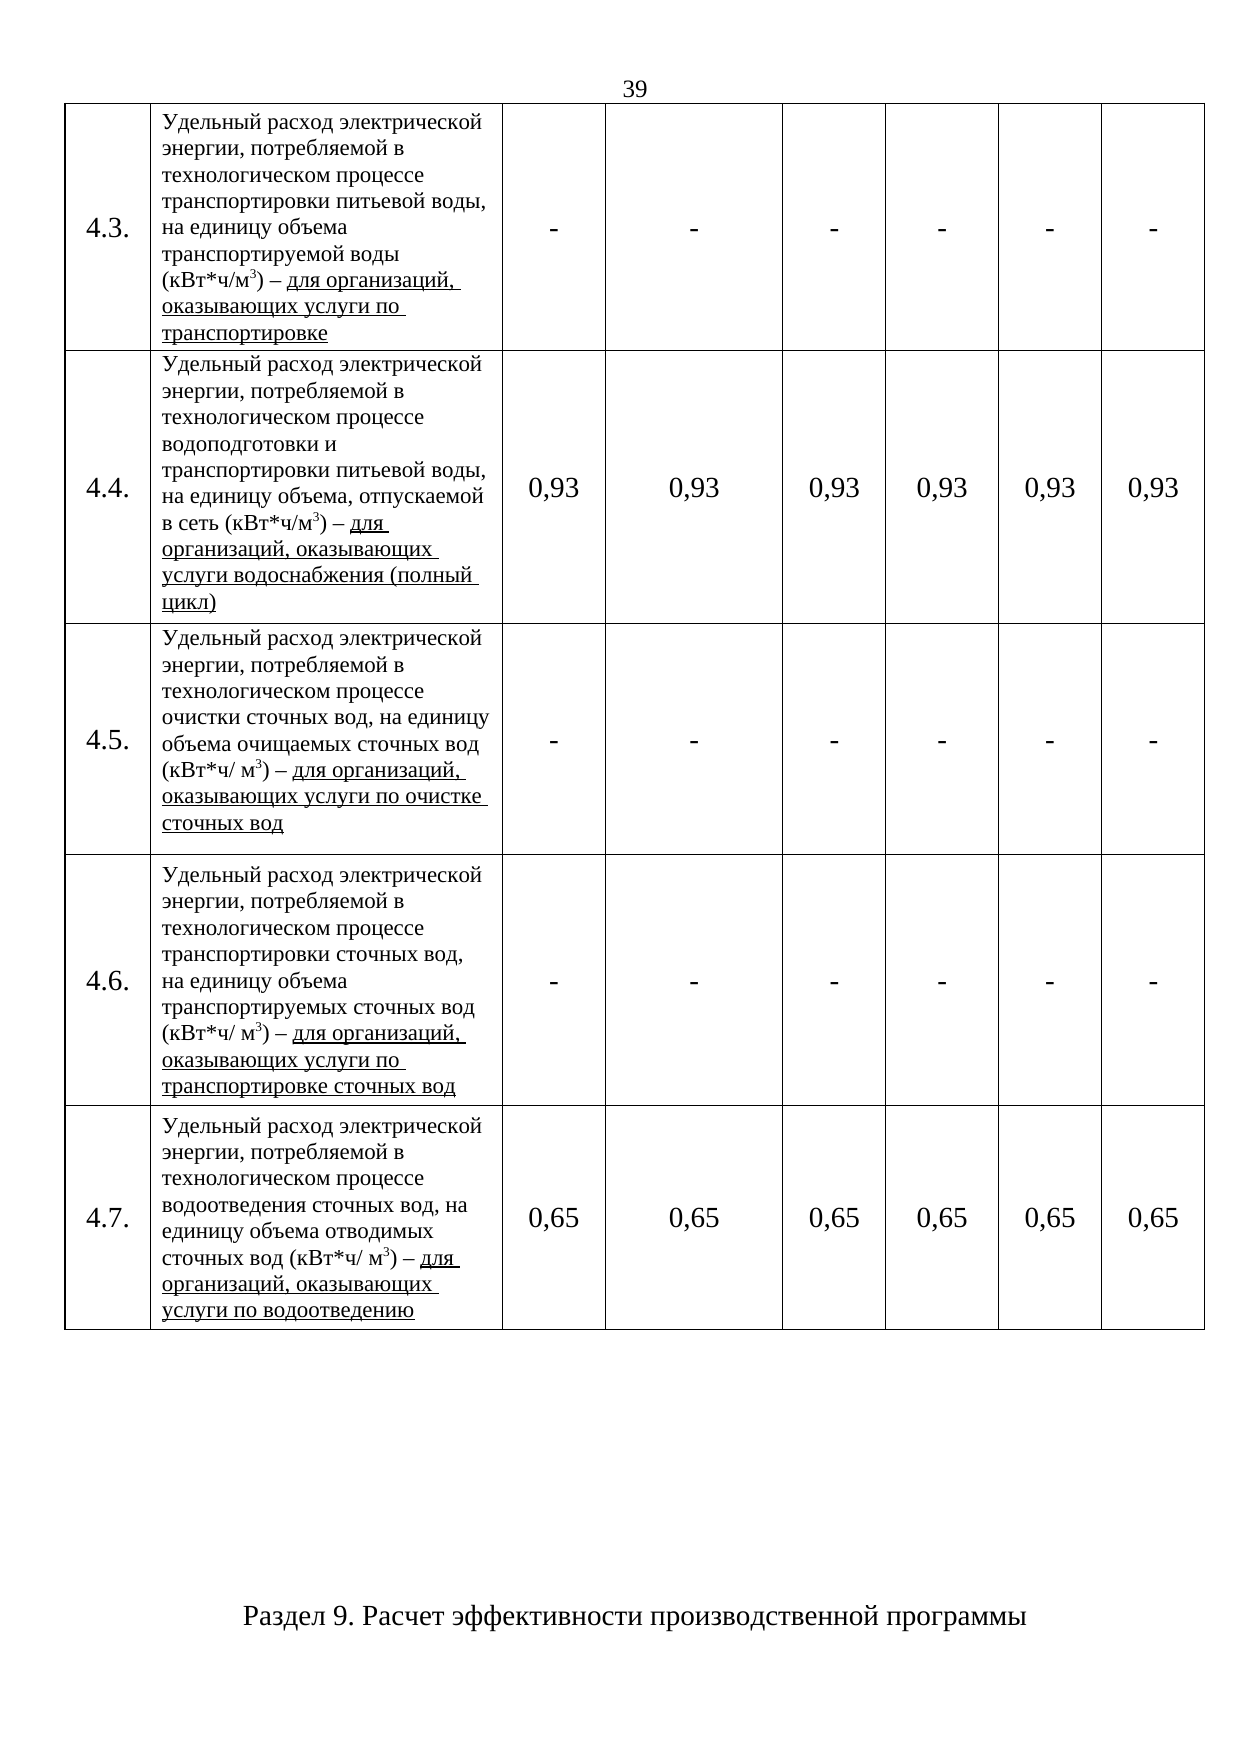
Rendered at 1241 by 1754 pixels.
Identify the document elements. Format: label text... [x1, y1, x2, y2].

table_cell Удельный расход электрической энергии, потребляемой в технологическом процессе водоотведения сточных вод, на единицу объема отводимых сточных вод (кВт*ч/ м3) – для организаций, оказывающих услуги по водоотведению [151, 1106, 502, 1328]
table_cell 0,65 [503, 1106, 605, 1328]
table_cell - [783, 104, 885, 349]
table_cell 0,65 [606, 1106, 782, 1328]
table_cell - [503, 624, 605, 854]
table_cell - [886, 624, 998, 854]
table_cell 0,93 [503, 351, 605, 623]
table_cell 0,65 [886, 1106, 998, 1328]
table_cell - [999, 104, 1101, 349]
table_cell - [1102, 855, 1204, 1105]
table_cell 0,65 [1102, 1106, 1204, 1328]
table_cell 0,93 [886, 351, 998, 623]
table_cell - [886, 855, 998, 1105]
table_cell 4.5. [66, 624, 150, 854]
table_cell 4.4. [66, 351, 150, 623]
table_cell 0,93 [783, 351, 885, 623]
table_cell - [999, 855, 1101, 1105]
table_cell 4.7. [66, 1106, 150, 1328]
table_cell - [503, 104, 605, 349]
text Раздел 9. Расчет эффективности производственной программы [74, 1598, 1196, 1631]
table_cell Удельный расход электрической энергии, потребляемой в технологическом процессе очистки сточных вод, на единицу объема очищаемых сточных вод (кВт*ч/ м3) – для организаций, оказывающих услуги по очистке сточных вод [151, 624, 502, 854]
table_cell 0,93 [606, 351, 782, 623]
table_cell - [886, 104, 998, 349]
table_cell 0,65 [999, 1106, 1101, 1328]
table_cell - [783, 624, 885, 854]
table_cell - [606, 104, 782, 349]
table_cell 0,65 [783, 1106, 885, 1328]
table_cell - [1102, 624, 1204, 854]
table_cell Удельный расход электрической энергии, потребляемой в технологическом процессе водоподготовки и транспортировки питьевой воды, на единицу объема, отпускаемой в сеть (кВт*ч/м3) – для организаций, оказывающих услуги водоснабжения (полный цикл) [151, 351, 502, 623]
table_cell - [606, 855, 782, 1105]
table_cell - [999, 624, 1101, 854]
table_cell - [606, 624, 782, 854]
table_cell - [1102, 104, 1204, 349]
table_cell 4.3. [66, 104, 150, 349]
table_cell 4.6. [66, 855, 150, 1105]
table_cell Удельный расход электрической энергии, потребляемой в технологическом процессе транспортировки питьевой воды, на единицу объема транспортируемой воды (кВт*ч/м3) – для организаций, оказывающих услуги по транспортировке [151, 104, 502, 349]
table_cell 0,93 [999, 351, 1101, 623]
table_cell - [503, 855, 605, 1105]
table_cell 0,93 [1102, 351, 1204, 623]
table_cell Удельный расход электрической энергии, потребляемой в технологическом процессе транспортировки сточных вод, на единицу объема транспортируемых сточных вод (кВт*ч/ м3) – для организаций, оказывающих услуги по транспортировке сточных вод [151, 855, 502, 1105]
table_cell - [783, 855, 885, 1105]
